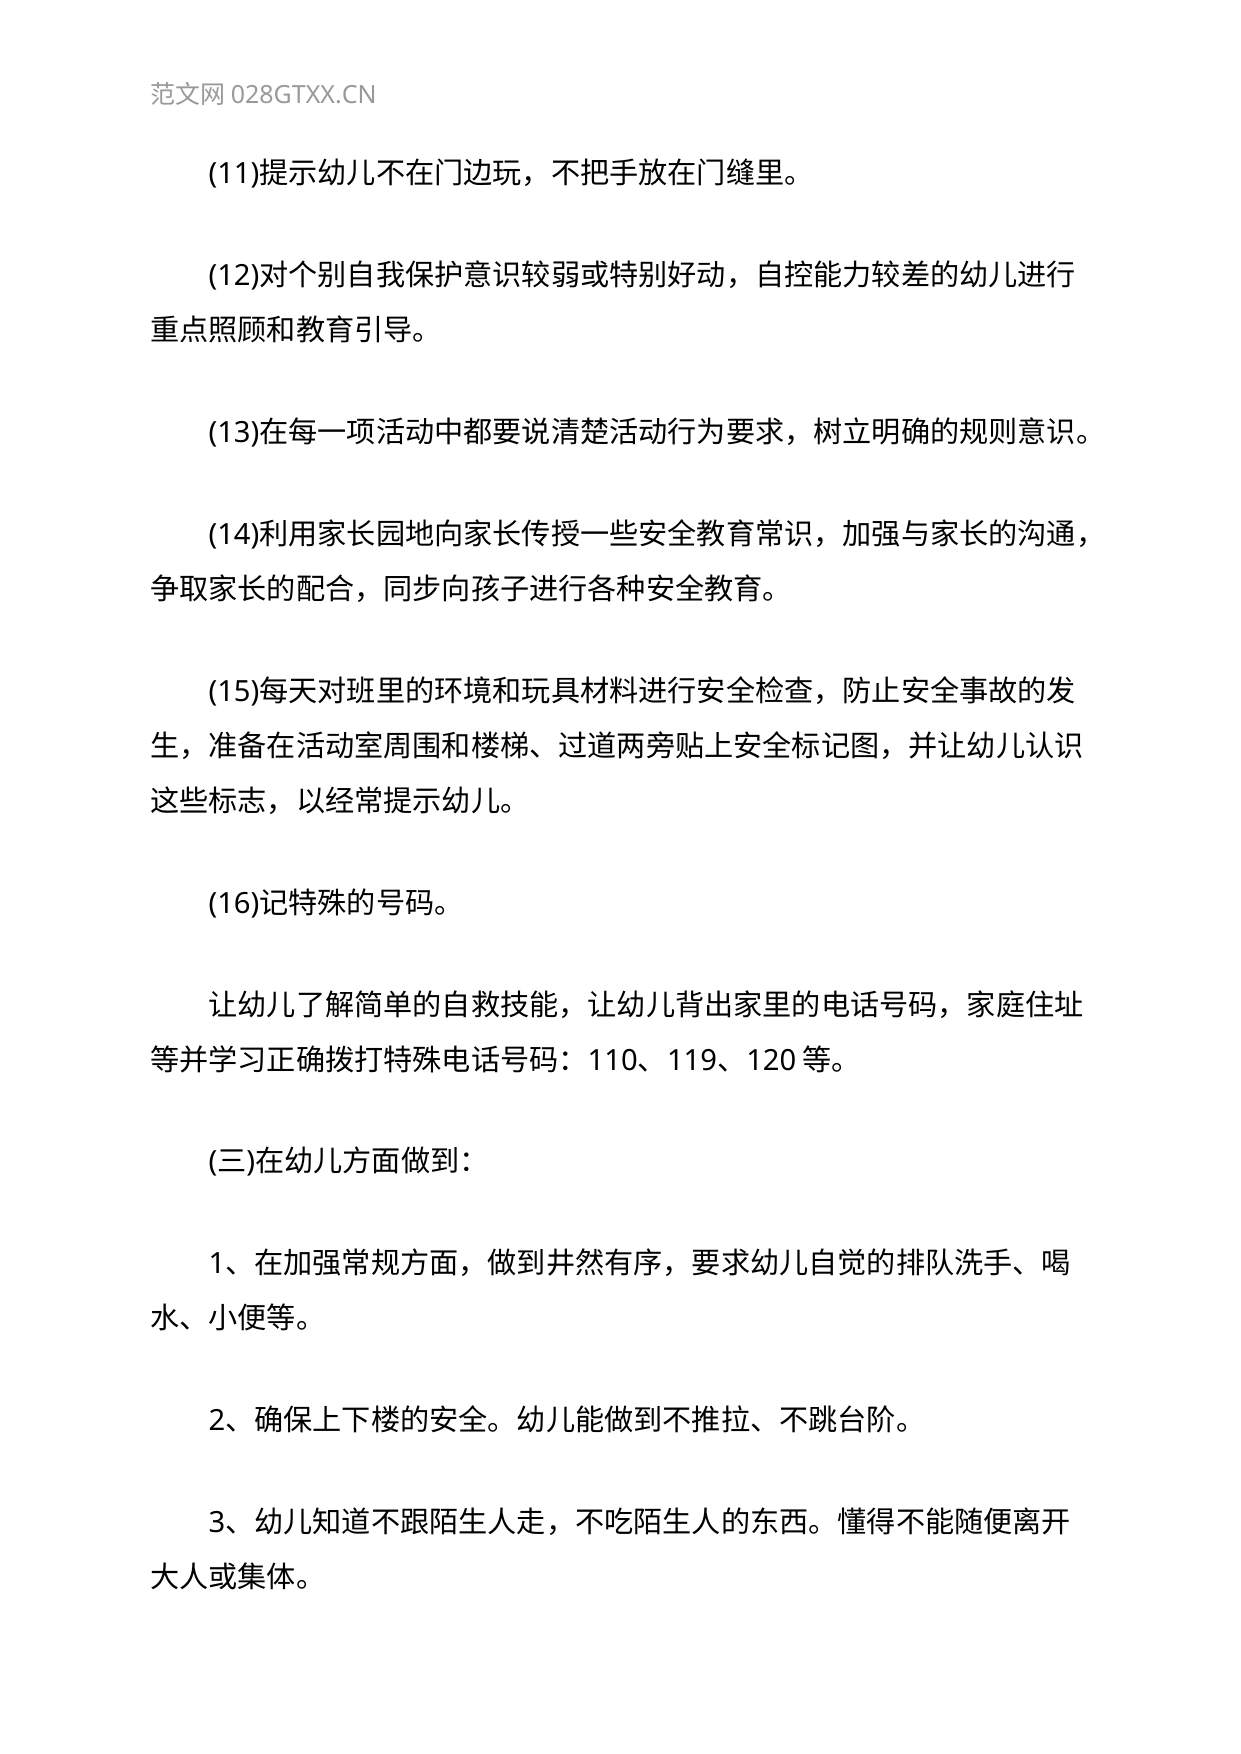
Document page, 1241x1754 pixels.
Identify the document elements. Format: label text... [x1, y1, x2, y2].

text (15)每天对班里的环境和玩具材料进行安全检查，防止安全事故的发生，准备在活动室周围和楼梯、过道两旁贴上安全标记图，并让幼儿认识这些标志，以经常提示幼儿。 [150, 667, 1090, 820]
text 2、确保上下楼的安全。幼儿能做到不推拉、不跳台阶。 [150, 1397, 1090, 1439]
text (12)对个别自我保护意识较弱或特别好动，自控能力较差的幼儿进行重点照顾和教育引导。 [150, 252, 1090, 349]
text (11)提示幼儿不在门边玩，不把手放在门缝里。 [150, 150, 1090, 192]
text 1、在加强常规方面，做到井然有序，要求幼儿自觉的排队洗手、喝水、小便等。 [150, 1240, 1090, 1337]
text (13)在每一项活动中都要说清楚活动行为要求，树立明确的规则意识。 [150, 409, 1090, 451]
text (14)利用家长园地向家长传授一些安全教育常识，加强与家长的沟通，争取家长的配合，同步向孩子进行各种安全教育。 [150, 511, 1090, 608]
text 3、幼儿知道不跟陌生人走，不吃陌生人的东西。懂得不能随便离开大人或集体。 [150, 1499, 1090, 1596]
text (16)记特殊的号码。 [150, 879, 1090, 922]
text 让幼儿了解简单的自救技能，让幼儿背出家里的电话号码，家庭住址等并学习正确拨打特殊电话号码：110、119、120等。 [150, 981, 1090, 1078]
text (三)在幼儿方面做到： [150, 1138, 1090, 1180]
